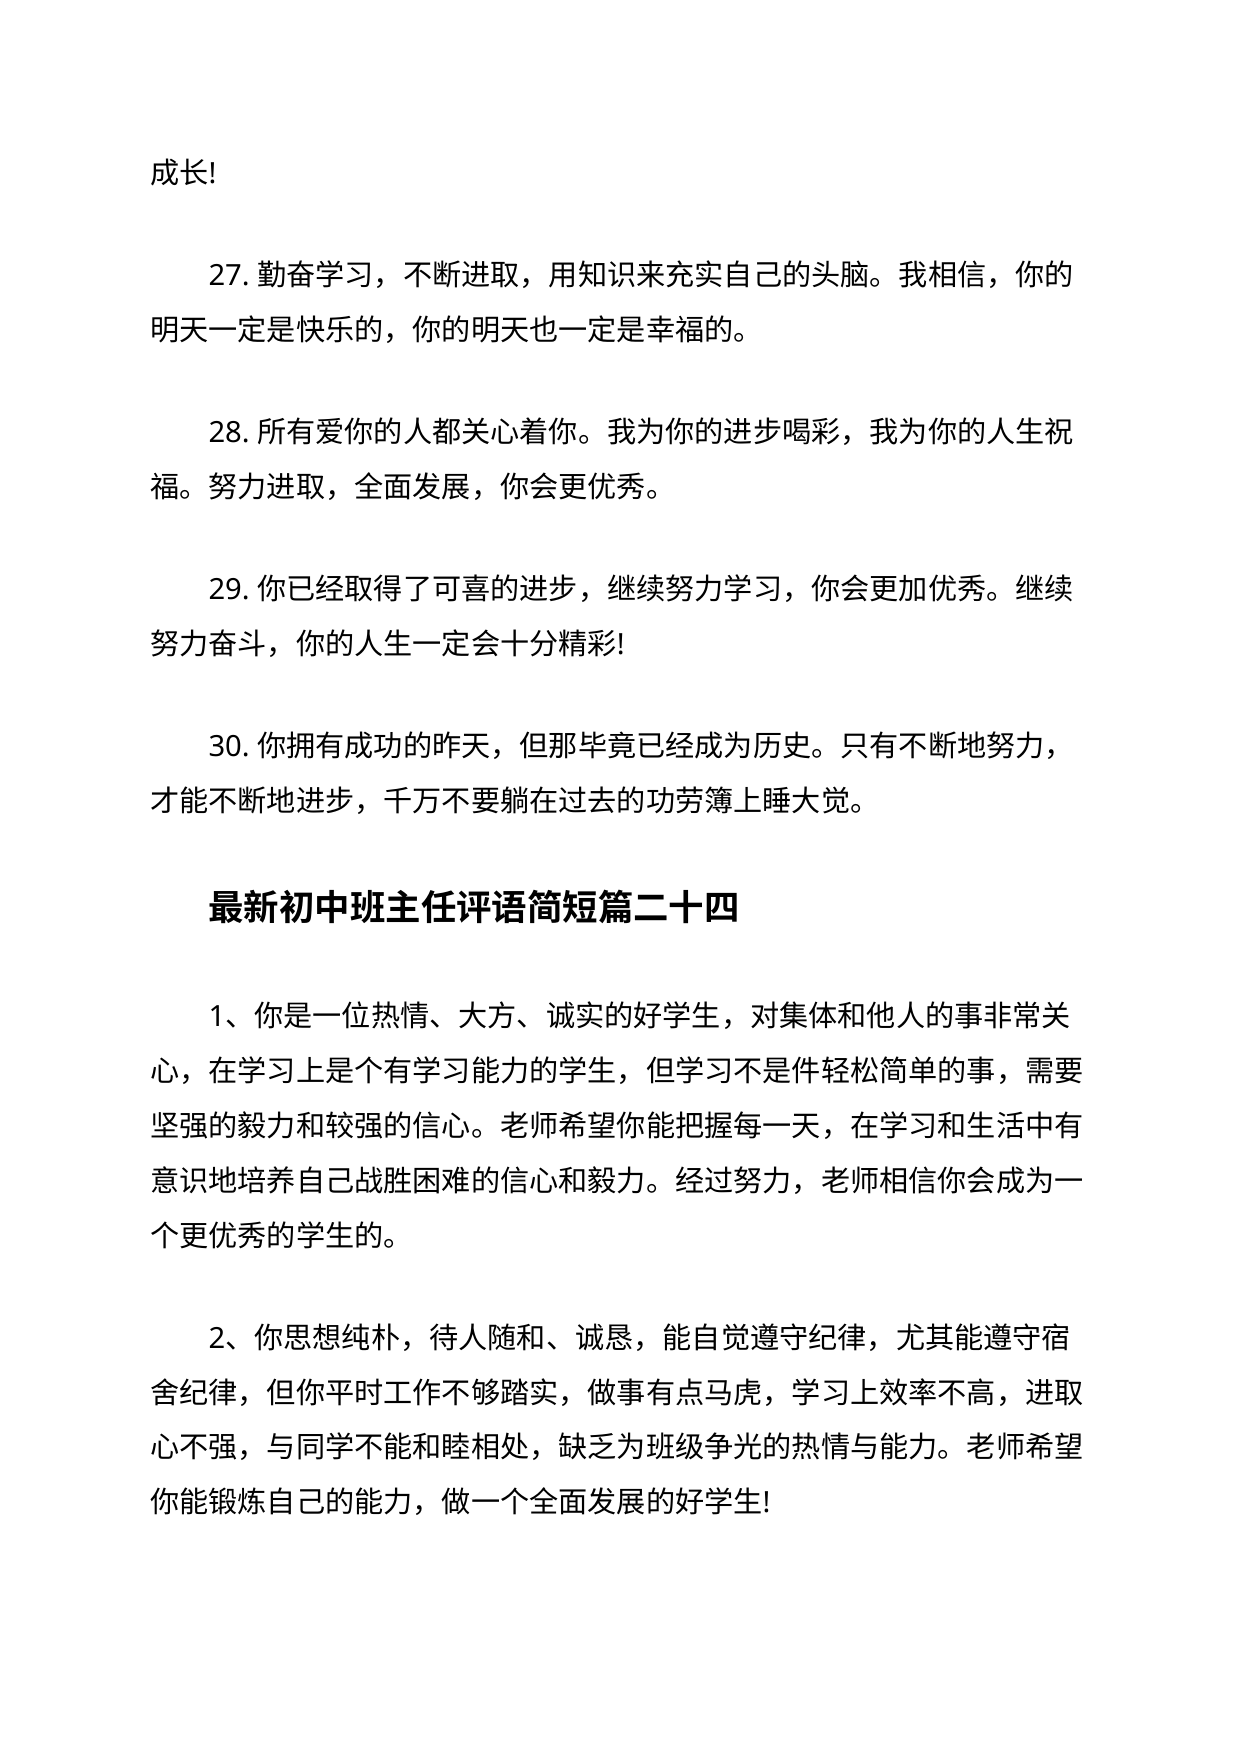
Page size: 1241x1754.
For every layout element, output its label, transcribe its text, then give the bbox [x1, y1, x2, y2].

text 29. 你已经取得了可喜的进步，继续努力学习，你会更加优秀。继续努力奋斗，你的人生一定会十分精彩! [150, 566, 1090, 663]
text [150, 150, 1090, 192]
text 28. 所有爱你的人都关心着你。我为你的进步喝彩，我为你的人生祝福。努力进取，全面发展，你会更优秀。 [150, 409, 1090, 506]
text 30. 你拥有成功的昨天，但那毕竟已经成为历史。只有不断地努力，才能不断地进步，千万不要躺在过去的功劳簿上睡大觉。 [150, 722, 1090, 820]
text 2、你思想纯朴，待人随和、诚恳，能自觉遵守纪律，尤其能遵守宿舍纪律，但你平时工作不够踏实，做事有点马虎，学习上效率不高，进取心不强，与同学不能和睦相处，缺乏为班级争光的热情与能力。老师希望你能锻炼自己的能力，做一个全面发展的好学生! [150, 1314, 1090, 1521]
text 1、你是一位热情、大方、诚实的好学生，对集体和他人的事非常关心，在学习上是个有学习能力的学生，但学习不是件轻松简单的事，需要坚强的毅力和较强的信心。老师希望你能把握每一天，在学习和生活中有意识地培养自己战胜困难的信心和毅力。经过努力，老师相信你会成为一个更优秀的学生的。 [150, 993, 1090, 1255]
text 27. 勤奋学习，不断进取，用知识来充实自己的头脑。我相信，你的明天一定是快乐的，你的明天也一定是幸福的。 [150, 252, 1090, 349]
text 最新初中班主任评语简短篇二十四 [150, 879, 1090, 931]
